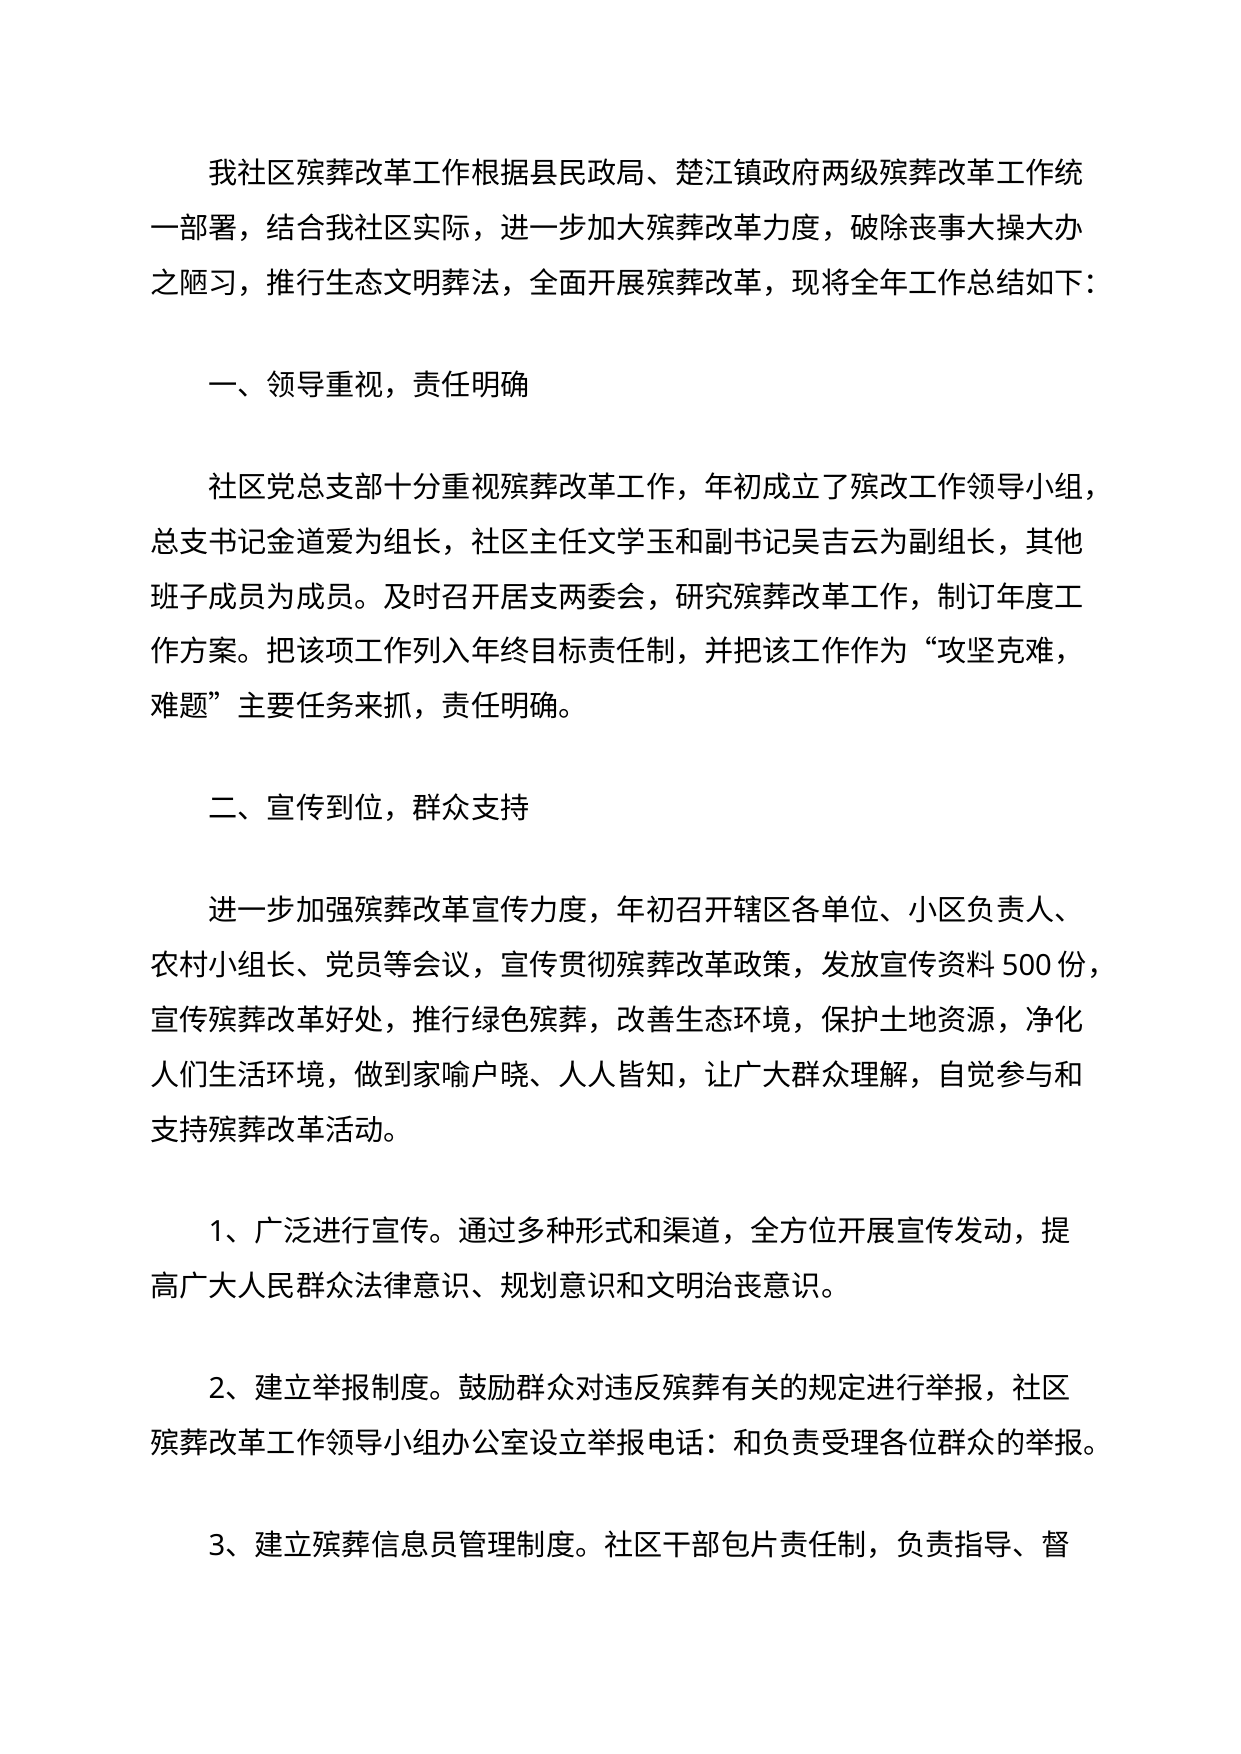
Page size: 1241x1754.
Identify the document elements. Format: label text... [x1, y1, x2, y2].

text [150, 1521, 1090, 1564]
text 二、宣传到位，群众支持 [150, 785, 1090, 827]
text 2、建立举报制度。鼓励群众对违反殡葬有关的规定进行举报，社区殡葬改革工作领导小组办公室设立举报电话：和负责受理各位群众的举报。 [150, 1365, 1090, 1462]
text 我社区殡葬改革工作根据县民政局、楚江镇政府两级殡葬改革工作统一部署，结合我社区实际，进一步加大殡葬改革力度，破除丧事大操大办之陋习，推行生态文明葬法，全面开展殡葬改革，现将全年工作总结如下： [150, 150, 1090, 302]
text 进一步加强殡葬改革宣传力度，年初召开辖区各单位、小区负责人、农村小组长、党员等会议，宣传贯彻殡葬改革政策，发放宣传资料500份，宣传殡葬改革好处，推行绿色殡葬，改善生态环境，保护土地资源，净化人们生活环境，做到家喻户晓、人人皆知，让广大群众理解，自觉参与和支持殡葬改革活动。 [150, 886, 1090, 1148]
text 1、广泛进行宣传。通过多种形式和渠道，全方位开展宣传发动，提高广大人民群众法律意识、规划意识和文明治丧意识。 [150, 1208, 1090, 1305]
text 社区党总支部十分重视殡葬改革工作，年初成立了殡改工作领导小组，总支书记金道爱为组长，社区主任文学玉和副书记吴吉云为副组长，其他班子成员为成员。及时召开居支两委会，研究殡葬改革工作，制订年度工作方案。把该项工作列入年终目标责任制，并把该工作作为“攻坚克难，难题”主要任务来抓，责任明确。 [150, 463, 1090, 725]
text 一、领导重视，责任明确 [150, 362, 1090, 404]
